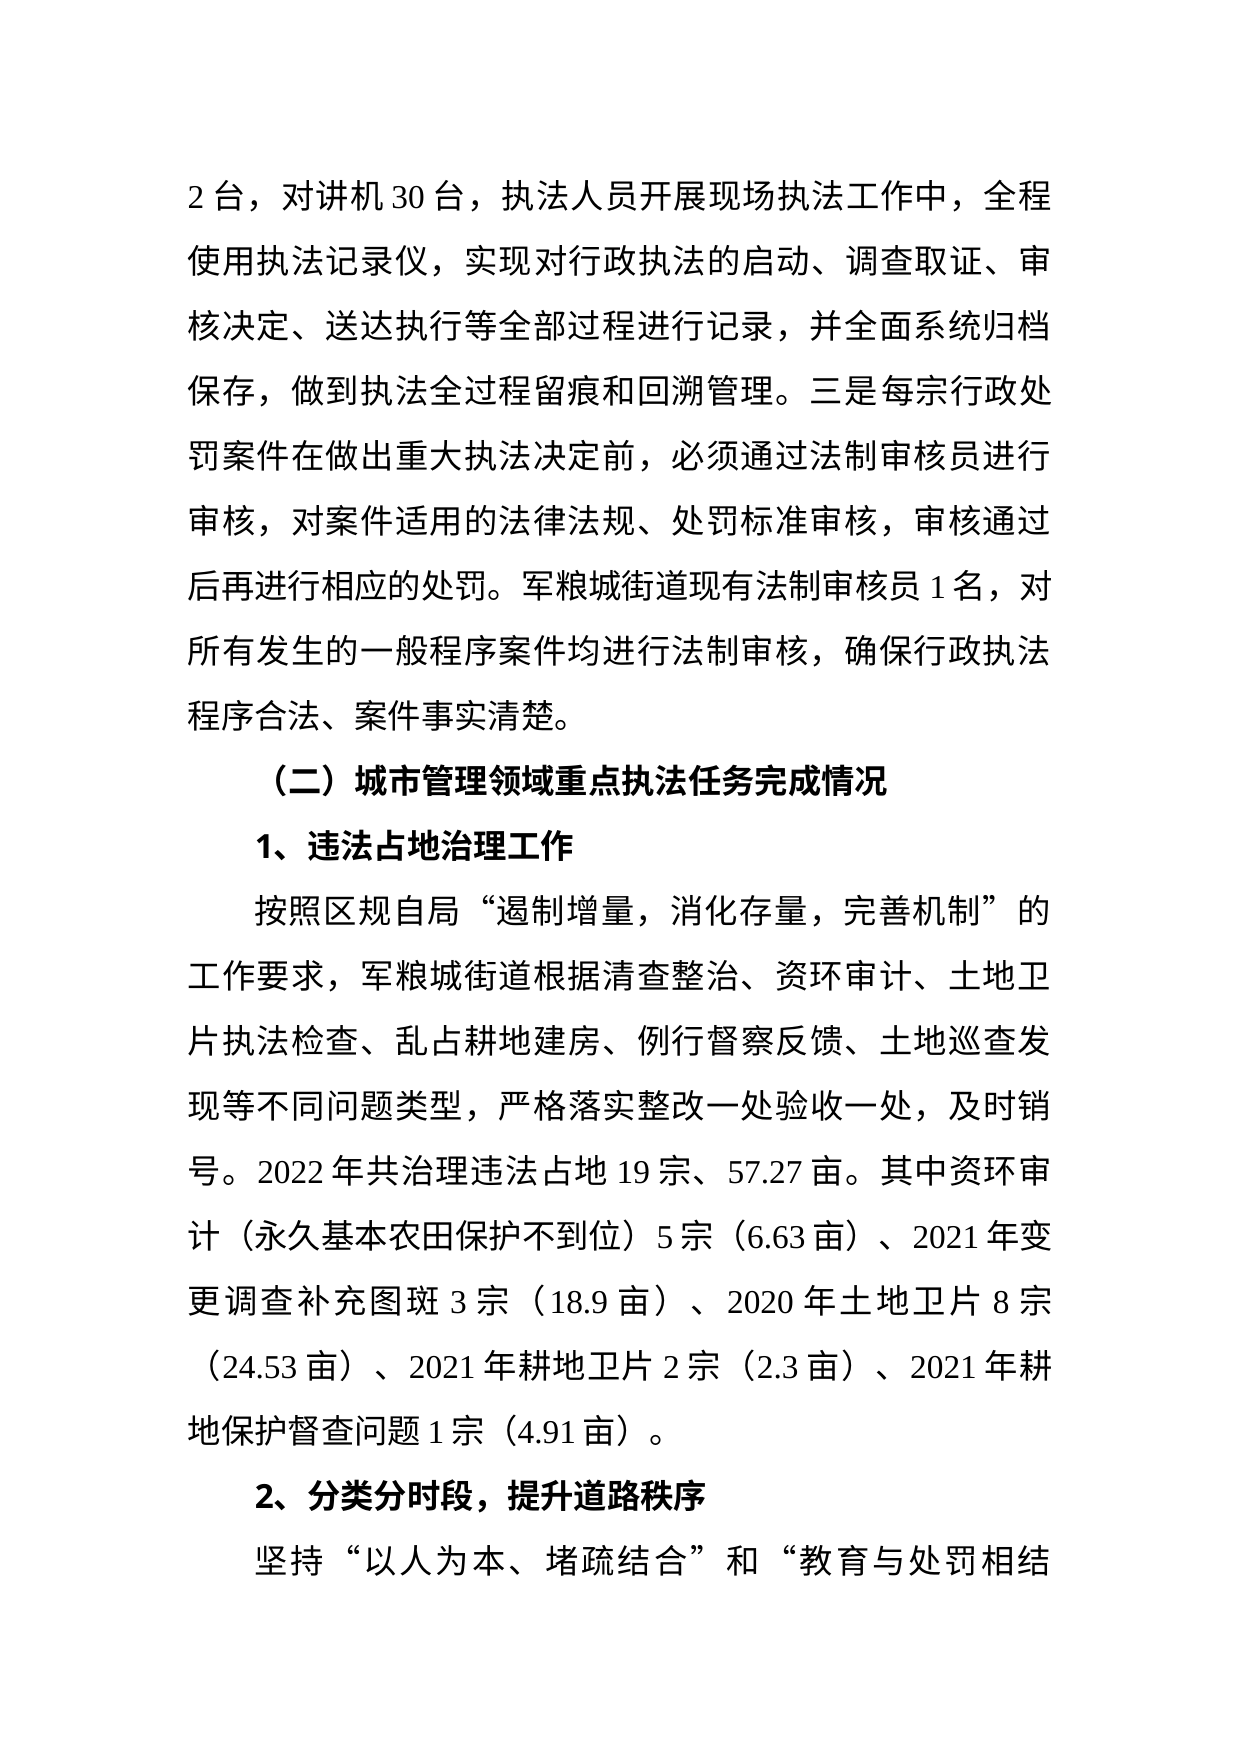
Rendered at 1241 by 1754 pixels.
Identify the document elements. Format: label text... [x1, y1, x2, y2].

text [187, 1527, 1053, 1592]
text 按照区规自局“遏制增量，消化存量，完善机制”的工作要求，军粮城街道根据清查整治、资环审计、土地卫片执法检查、乱占耕地建房、例行督察反馈、土地巡查发现等不同问题类型，严格落实整改一处验收一处，及时销号。2022年共治理违法占地19宗、57.27亩。其中资环审计（永久基本农田保护不到位）5宗（6.63亩）、2021年变更调查补充图斑3宗（18.9亩）、2020年土地卫片8宗（24.53亩）、2021年耕地卫片2宗（2.3亩）、2021年耕地保护督查问题1宗（4.91亩）。 [187, 877, 1053, 1462]
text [187, 162, 1053, 747]
text 1、违法占地治理工作 [187, 812, 1053, 877]
text （二）城市管理领域重点执法任务完成情况 [187, 747, 1053, 812]
text 2、分类分时段，提升道路秩序 [187, 1462, 1053, 1527]
